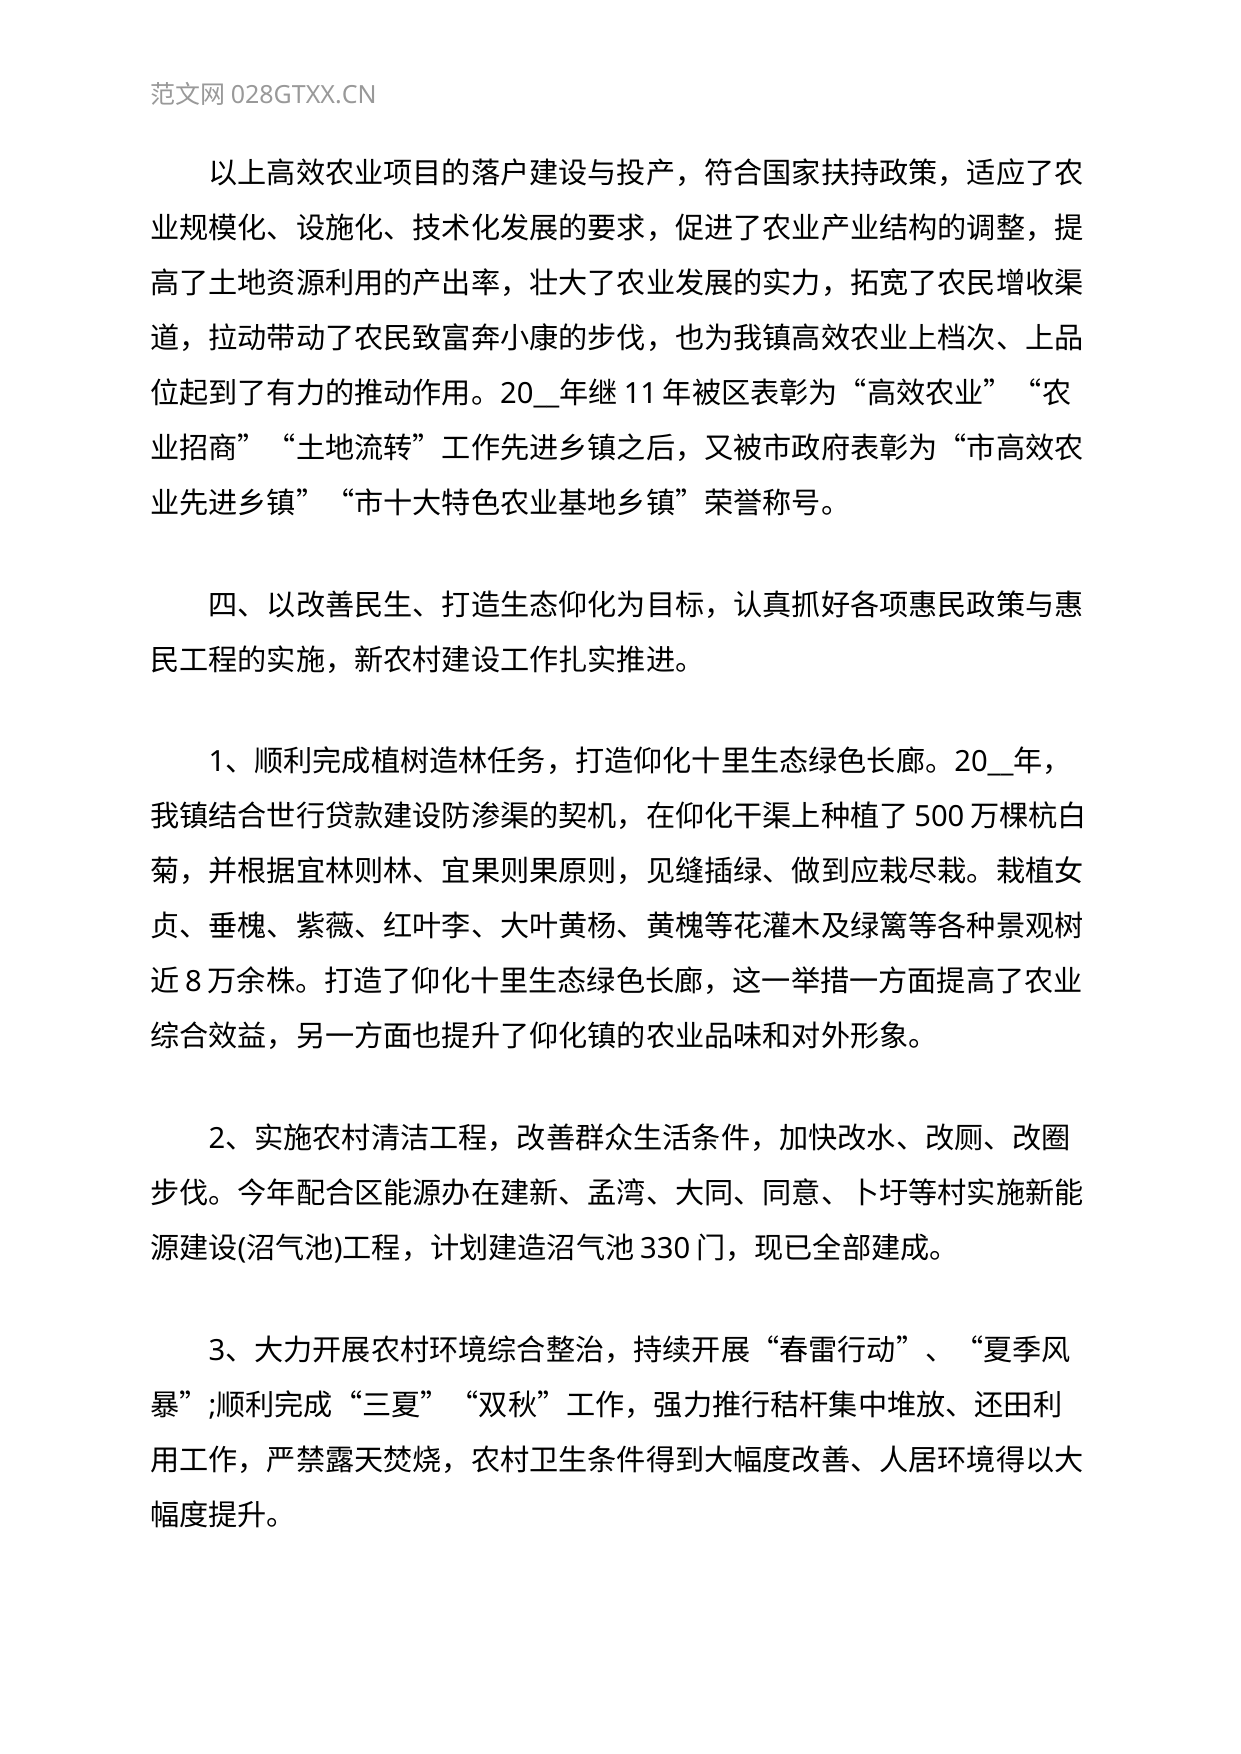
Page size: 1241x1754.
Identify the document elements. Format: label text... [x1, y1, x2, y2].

text 3、大力开展农村环境综合整治，持续开展“春雷行动”、“夏季风暴”;顺利完成“三夏”“双秋”工作，强力推行秸杆集中堆放、还田利用工作，严禁露天焚烧，农村卫生条件得到大幅度改善、人居环境得以大幅度提升。 [150, 1326, 1090, 1533]
text 1、顺利完成植树造林任务，打造仰化十里生态绿色长廊。20__年，我镇结合世行贷款建设防渗渠的契机，在仰化干渠上种植了500万棵杭白菊，并根据宜林则林、宜果则果原则，见缝插绿、做到应栽尽栽。栽植女贞、垂槐、紫薇、红叶李、大叶黄杨、黄槐等花灌木及绿篱等各种景观树近8万余株。打造了仰化十里生态绿色长廊，这一举措一方面提高了农业综合效益，另一方面也提升了仰化镇的农业品味和对外形象。 [150, 738, 1090, 1055]
text 2、实施农村清洁工程，改善群众生活条件，加快改水、改厕、改圈步伐。今年配合区能源办在建新、孟湾、大同、同意、卜圩等村实施新能源建设(沼气池)工程，计划建造沼气池330门，现已全部建成。 [150, 1114, 1090, 1267]
text 四、以改善民生、打造生态仰化为目标，认真抓好各项惠民政策与惠民工程的实施，新农村建设工作扎实推进。 [150, 581, 1090, 678]
text 以上高效农业项目的落户建设与投产，符合国家扶持政策，适应了农业规模化、设施化、技术化发展的要求，促进了农业产业结构的调整，提高了土地资源利用的产出率，壮大了农业发展的实力，拓宽了农民增收渠道，拉动带动了农民致富奔小康的步伐，也为我镇高效农业上档次、上品位起到了有力的推动作用。20__年继11年被区表彰为“高效农业”“农业招商”“土地流转”工作先进乡镇之后，又被市政府表彰为“市高效农业先进乡镇”“市十大特色农业基地乡镇”荣誉称号。 [150, 150, 1090, 522]
